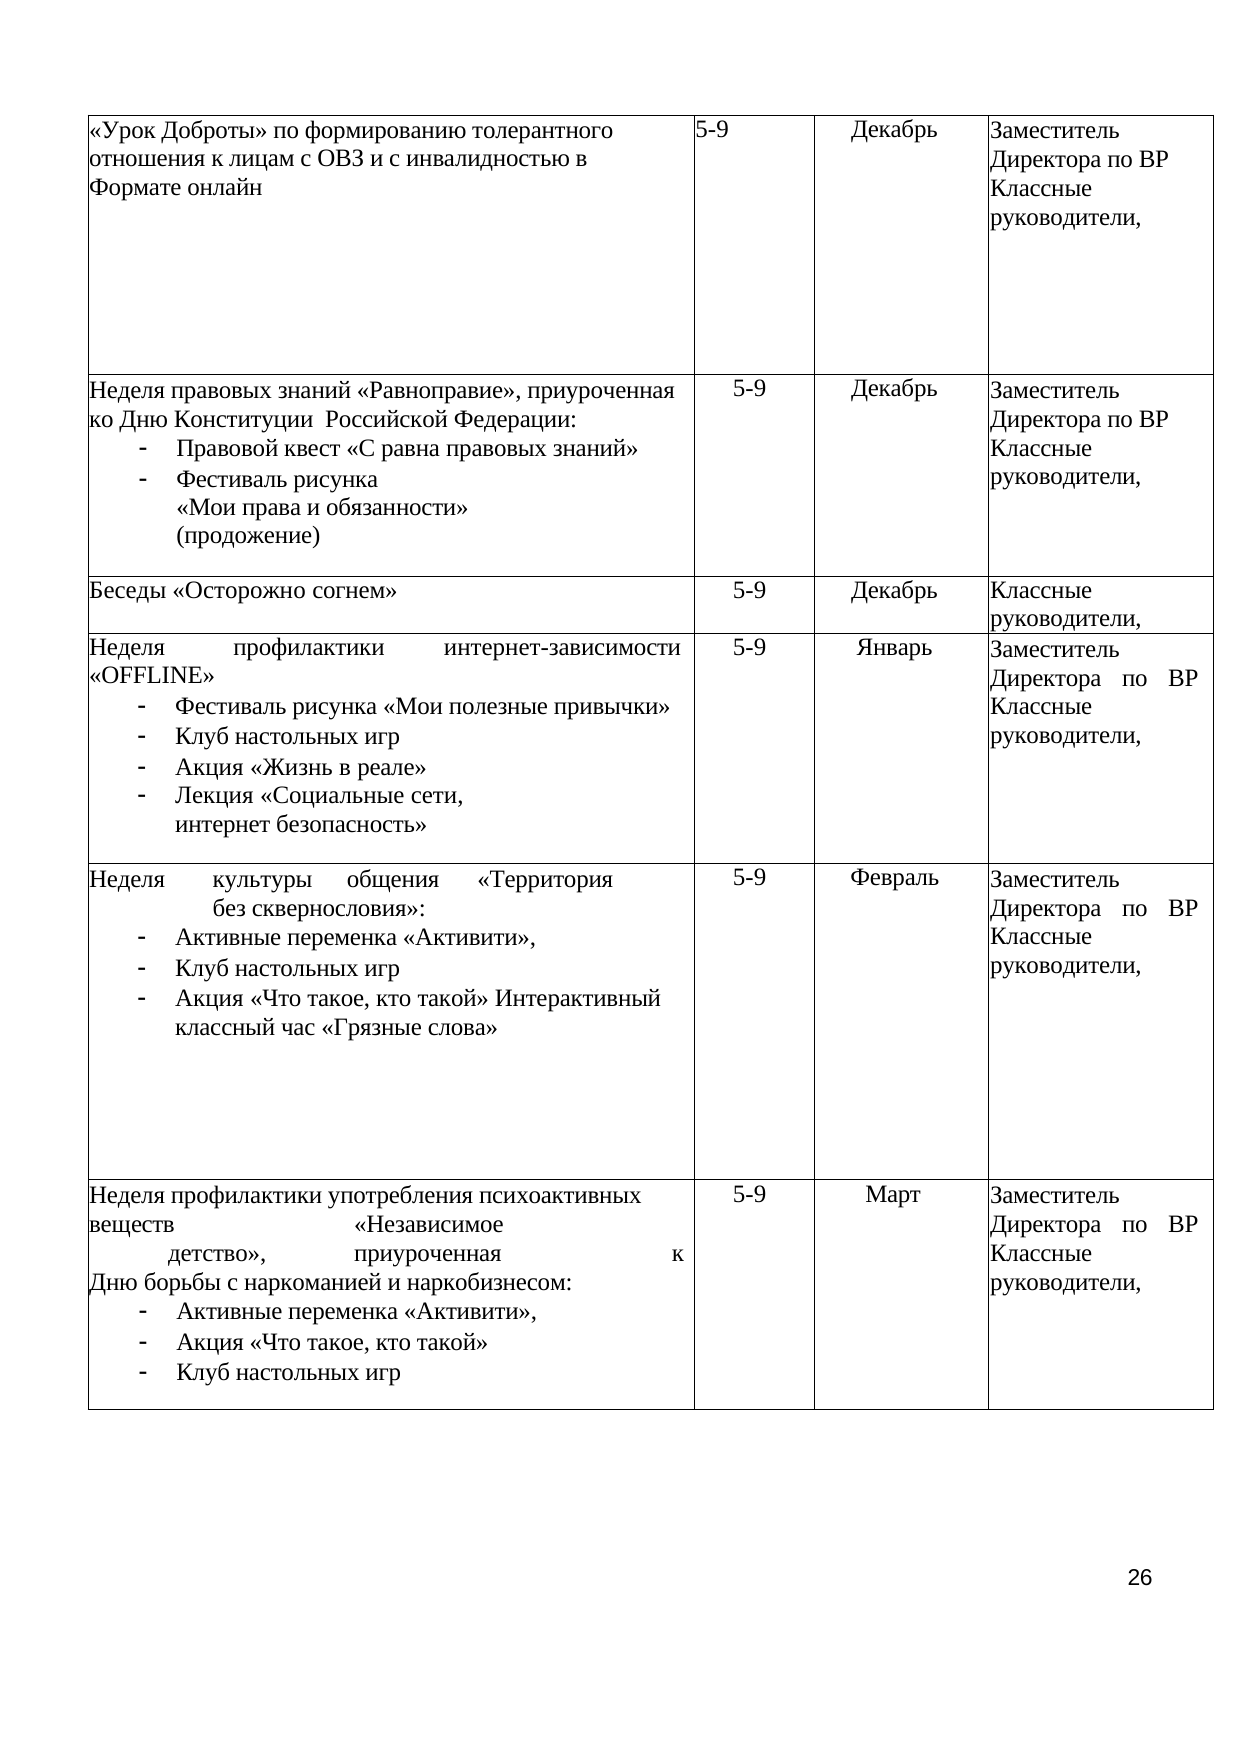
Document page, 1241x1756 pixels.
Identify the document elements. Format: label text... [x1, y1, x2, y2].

table_cell Неделя правовых знаний «Равноправие», приуроченная ко Дню Конституции Российской Федерации: Правовой квест «С равна правовых знаний» Фестиваль рисунка «Мои права и обязанности» (продожение) [89, 375, 694, 576]
table_cell Беседы «Осторожно согнем» [89, 577, 694, 633]
table_cell Декабрь [815, 375, 988, 576]
table_cell Декабрь [815, 577, 988, 633]
table_cell Неделя профилактики употребления психоактивных веществ «Независимое детство», приуроченная к Дню борьбы с наркоманией и наркобизнесом: Активные переменка «Активити», Акция «Что такое, кто такой» Клуб настольных игр [89, 1180, 694, 1409]
table_cell Заместитель Директора по ВР Классные руководители, [989, 864, 1213, 1179]
table_header 5-9 [695, 116, 814, 374]
table_cell 5-9 [695, 634, 814, 863]
table_header Декабрь [815, 116, 988, 374]
table_cell Заместитель Директора по ВР Классные руководители, [989, 634, 1213, 863]
table_cell Заместитель Директора по ВР Классные руководители, [989, 375, 1213, 576]
table_cell 5-9 [695, 1180, 814, 1409]
table_cell Январь [815, 634, 988, 863]
table_header Заместитель Директора по ВР Классные руководители, [989, 116, 1213, 374]
table_cell Заместитель Директора по ВР Классные руководители, [989, 1180, 1213, 1409]
table_cell Неделя культуры общения «Территория без сквернословия»: Активные переменка «Активити», Клуб настольных игр Акция «Что такое, кто такой» Интерактивный классный час «Грязные слова» [89, 864, 694, 1179]
table_header «Урок Доброты» по формированию толерантного отношения к лицам с ОВЗ и с инвалидностью в Формате онлайн [89, 116, 694, 374]
table_cell 5-9 [695, 375, 814, 576]
table_cell 5-9 [695, 864, 814, 1179]
table_cell Март [815, 1180, 988, 1409]
table_cell 5-9 [695, 577, 814, 633]
table_cell Февраль [815, 864, 988, 1179]
table_cell Классные руководители, [989, 577, 1213, 633]
table_cell Неделя профилактики интернет-зависимости «OFFLINE» Фестиваль рисунка «Мои полезные привычки» Клуб настольных игр Акция «Жизнь в реале» Лекция «Социальные сети, интернет безопасность» [89, 634, 694, 863]
